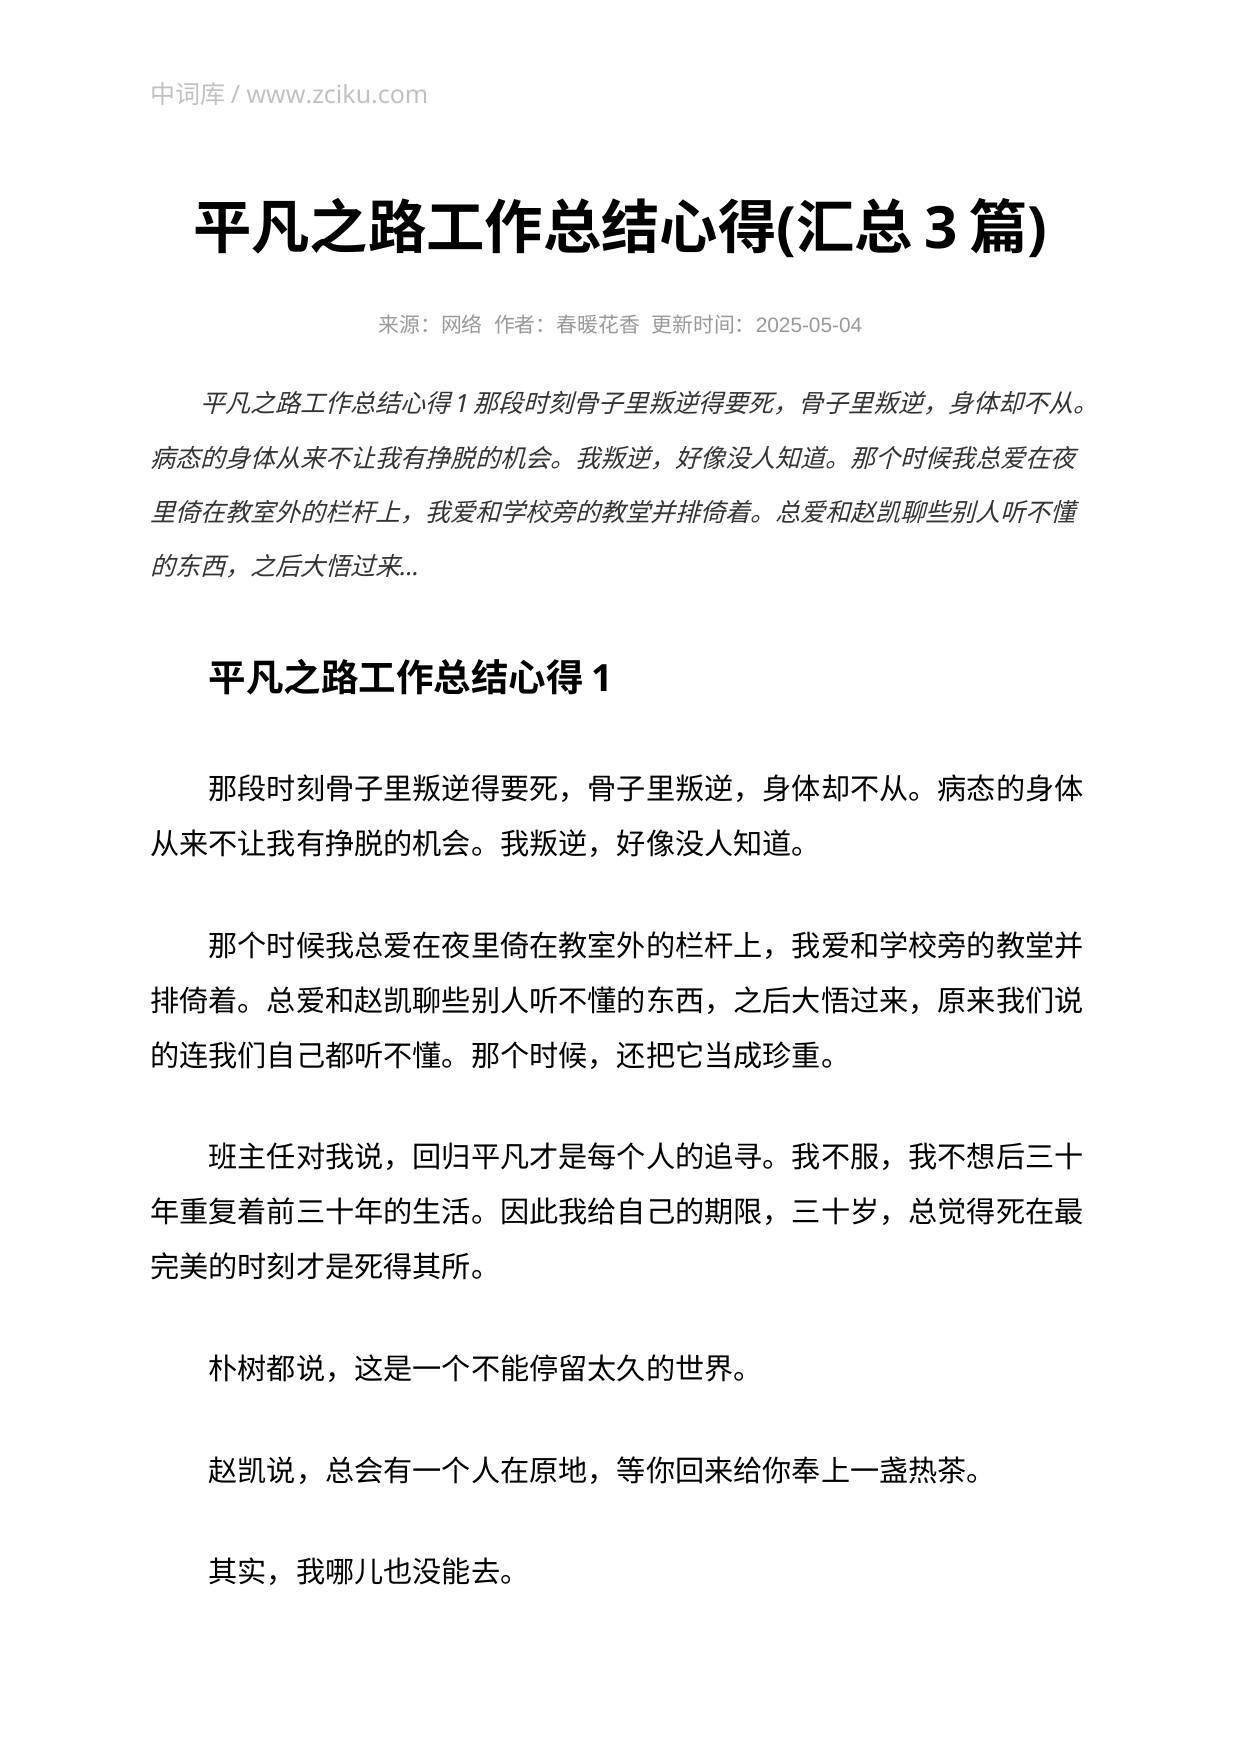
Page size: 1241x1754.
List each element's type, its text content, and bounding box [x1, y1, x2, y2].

text 那段时刻骨子里叛逆得要死，骨子里叛逆，身体却不从。病态的身体从来不让我有挣脱的机会。我叛逆，好像没人知道。 [150, 766, 1090, 863]
text 班主任对我说，回归平凡才是每个人的追寻。我不服，我不想后三十年重复着前三十年的生活。因此我给自己的期限，三十岁，总觉得死在最完美的时刻才是死得其所。 [150, 1134, 1090, 1286]
text 来源：网络 作者：春暖花香 更新时间：2025-05-04 [150, 313, 1090, 337]
text 平凡之路工作总结心得1那段时刻骨子里叛逆得要死，骨子里叛逆，身体却不从。病态的身体从来不让我有挣脱的机会。我叛逆，好像没人知道。那个时候我总爱在夜里倚在教室外的栏杆上，我爱和学校旁的教堂并排倚着。总爱和赵凯聊些别人听不懂的东西，之后大悟过来... [150, 384, 1090, 583]
subtitle 平凡之路工作总结心得(汇总3篇) [150, 181, 1090, 266]
text 平凡之路工作总结心得1 [150, 648, 1090, 703]
text 那个时候我总爱在夜里倚在教室外的栏杆上，我爱和学校旁的教堂并排倚着。总爱和赵凯聊些别人听不懂的东西，之后大悟过来，原来我们说的连我们自己都听不懂。那个时候，还把它当成珍重。 [150, 922, 1090, 1074]
text 赵凯说，总会有一个人在原地，等你回来给你奉上一盏热茶。 [150, 1447, 1090, 1489]
text 其实，我哪儿也没能去。 [150, 1549, 1090, 1591]
text 朴树都说，这是一个不能停留太久的世界。 [150, 1346, 1090, 1388]
